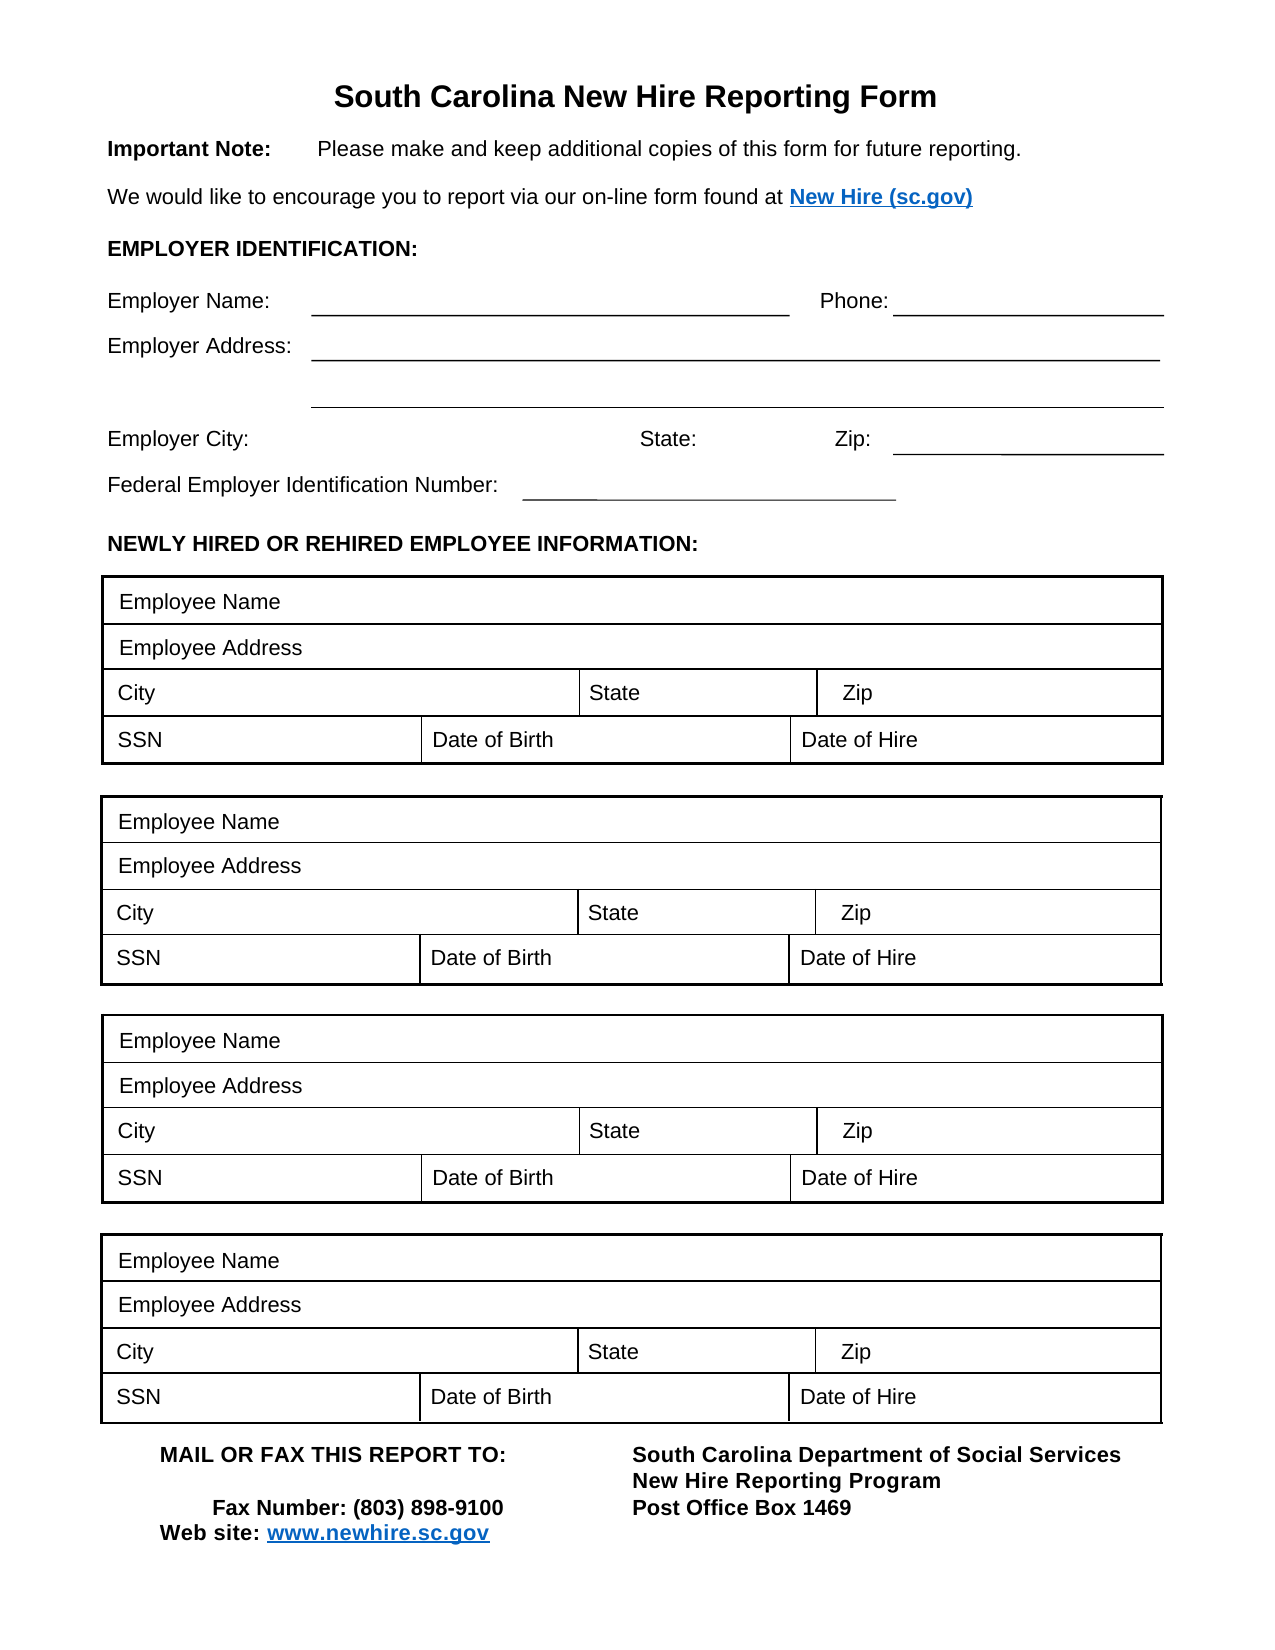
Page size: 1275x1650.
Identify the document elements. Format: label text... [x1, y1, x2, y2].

table_cell Employee Address [104, 1063, 1161, 1107]
table_cell SSN [104, 1155, 421, 1201]
table_header Employee Name [103, 1236, 1160, 1280]
text Employer Name: Phone: [107, 289, 1164, 313]
table_cell City [104, 670, 579, 715]
text Employer Address: [107, 334, 1164, 359]
table_cell Employee Address [103, 843, 1160, 889]
table_header Employee Name [104, 1016, 1161, 1062]
table_cell Employee Address [104, 625, 1161, 668]
table_cell City [104, 1108, 579, 1154]
text Employer City: State: Zip: [107, 426, 1164, 451]
text Important Note: Please make and keep additional copies of this form for future reporting. [107, 137, 1164, 162]
text NEWLY HIRED OR REHIRED EMPLOYEE INFORMATION: [107, 531, 1164, 556]
table_cell SSN [104, 717, 421, 762]
table_cell Zip [816, 1329, 1160, 1372]
table_header Employee Name [104, 578, 1161, 623]
table_cell Employee Address [103, 1282, 1160, 1327]
text New Hire Reporting Program [632, 1469, 1164, 1493]
text MAIL OR FAX THIS REPORT TO: South Carolina Department of Social Services [159, 1442, 1164, 1467]
table_cell Date of Hire [790, 935, 1160, 983]
table_cell SSN [103, 1374, 419, 1421]
text South Carolina New Hire Reporting Form [107, 78, 1164, 114]
table_cell City [103, 1329, 577, 1372]
table_cell State [579, 890, 815, 934]
text We would like to encourage you to report via our on-line form found at New Hire (sc.gov) EMPLOYER IDENTIFICATION: [107, 163, 1044, 266]
table_header Employee Name [103, 798, 1160, 842]
text Fax Number: (803) 898-9100 Post Office Box 1469 [212, 1495, 1164, 1520]
table_cell State [580, 1108, 816, 1154]
table_cell City [103, 890, 577, 934]
table_cell Zip [818, 670, 1161, 715]
table_cell Date of Birth [422, 1155, 790, 1201]
table_cell Date of Hire [791, 1155, 1161, 1201]
table_cell SSN [103, 935, 419, 983]
table_cell Zip [816, 890, 1160, 934]
table_cell Zip [818, 1108, 1161, 1154]
table_cell Date of Hire [791, 717, 1161, 762]
table_cell Date of Birth [421, 1374, 788, 1421]
table_cell Date of Birth [422, 717, 790, 762]
table_cell State [579, 1329, 815, 1372]
table_cell Date of Hire [790, 1374, 1160, 1421]
text Federal Employer Identification Number: [107, 472, 1164, 497]
table_cell Date of Birth [421, 935, 788, 983]
text Web site: www.newhire.sc.gov [159, 1520, 1164, 1545]
table_cell State [580, 670, 816, 715]
